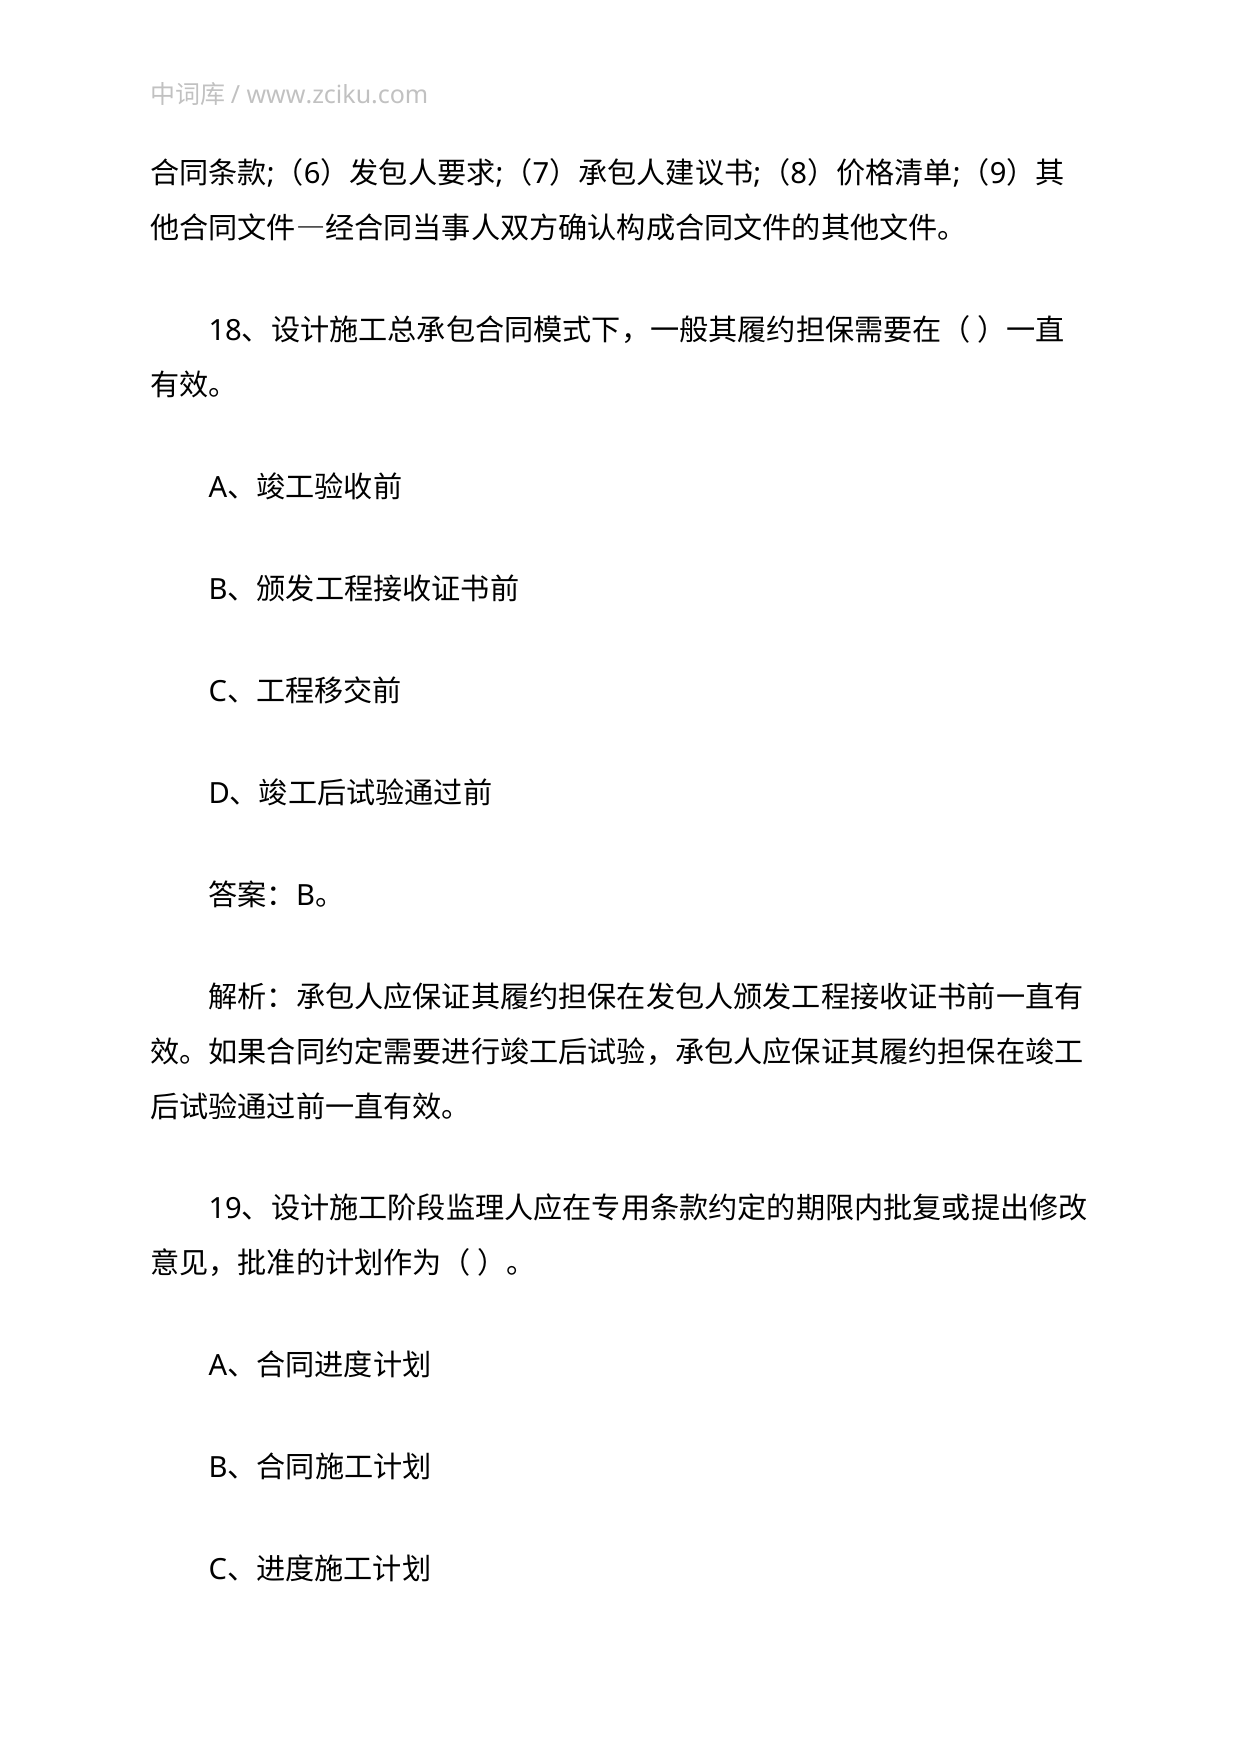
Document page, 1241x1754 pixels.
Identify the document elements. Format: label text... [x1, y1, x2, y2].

text 18、设计施工总承包合同模式下，一般其履约担保需要在（ ）一直有效。 [150, 307, 1090, 404]
text C、进度施工计划 [150, 1546, 1090, 1588]
text 解析：承包人应保证其履约担保在发包人颁发工程接收证书前一直有效。如果合同约定需要进行竣工后试验，承包人应保证其履约担保在竣工后试验通过前一直有效。 [150, 973, 1090, 1126]
text 19、设计施工阶段监理人应在专用条款约定的期限内批复或提出修改意见，批准的计划作为（ ）。 [150, 1185, 1090, 1282]
text B、合同施工计划 [150, 1444, 1090, 1486]
text B、颁发工程接收证书前 [150, 566, 1090, 608]
text 答案：B。 [150, 871, 1090, 914]
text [150, 150, 1090, 247]
text C、工程移交前 [150, 667, 1090, 710]
text D、竣工后试验通过前 [150, 769, 1090, 812]
text A、合同进度计划 [150, 1342, 1090, 1384]
text A、竣工验收前 [150, 463, 1090, 506]
